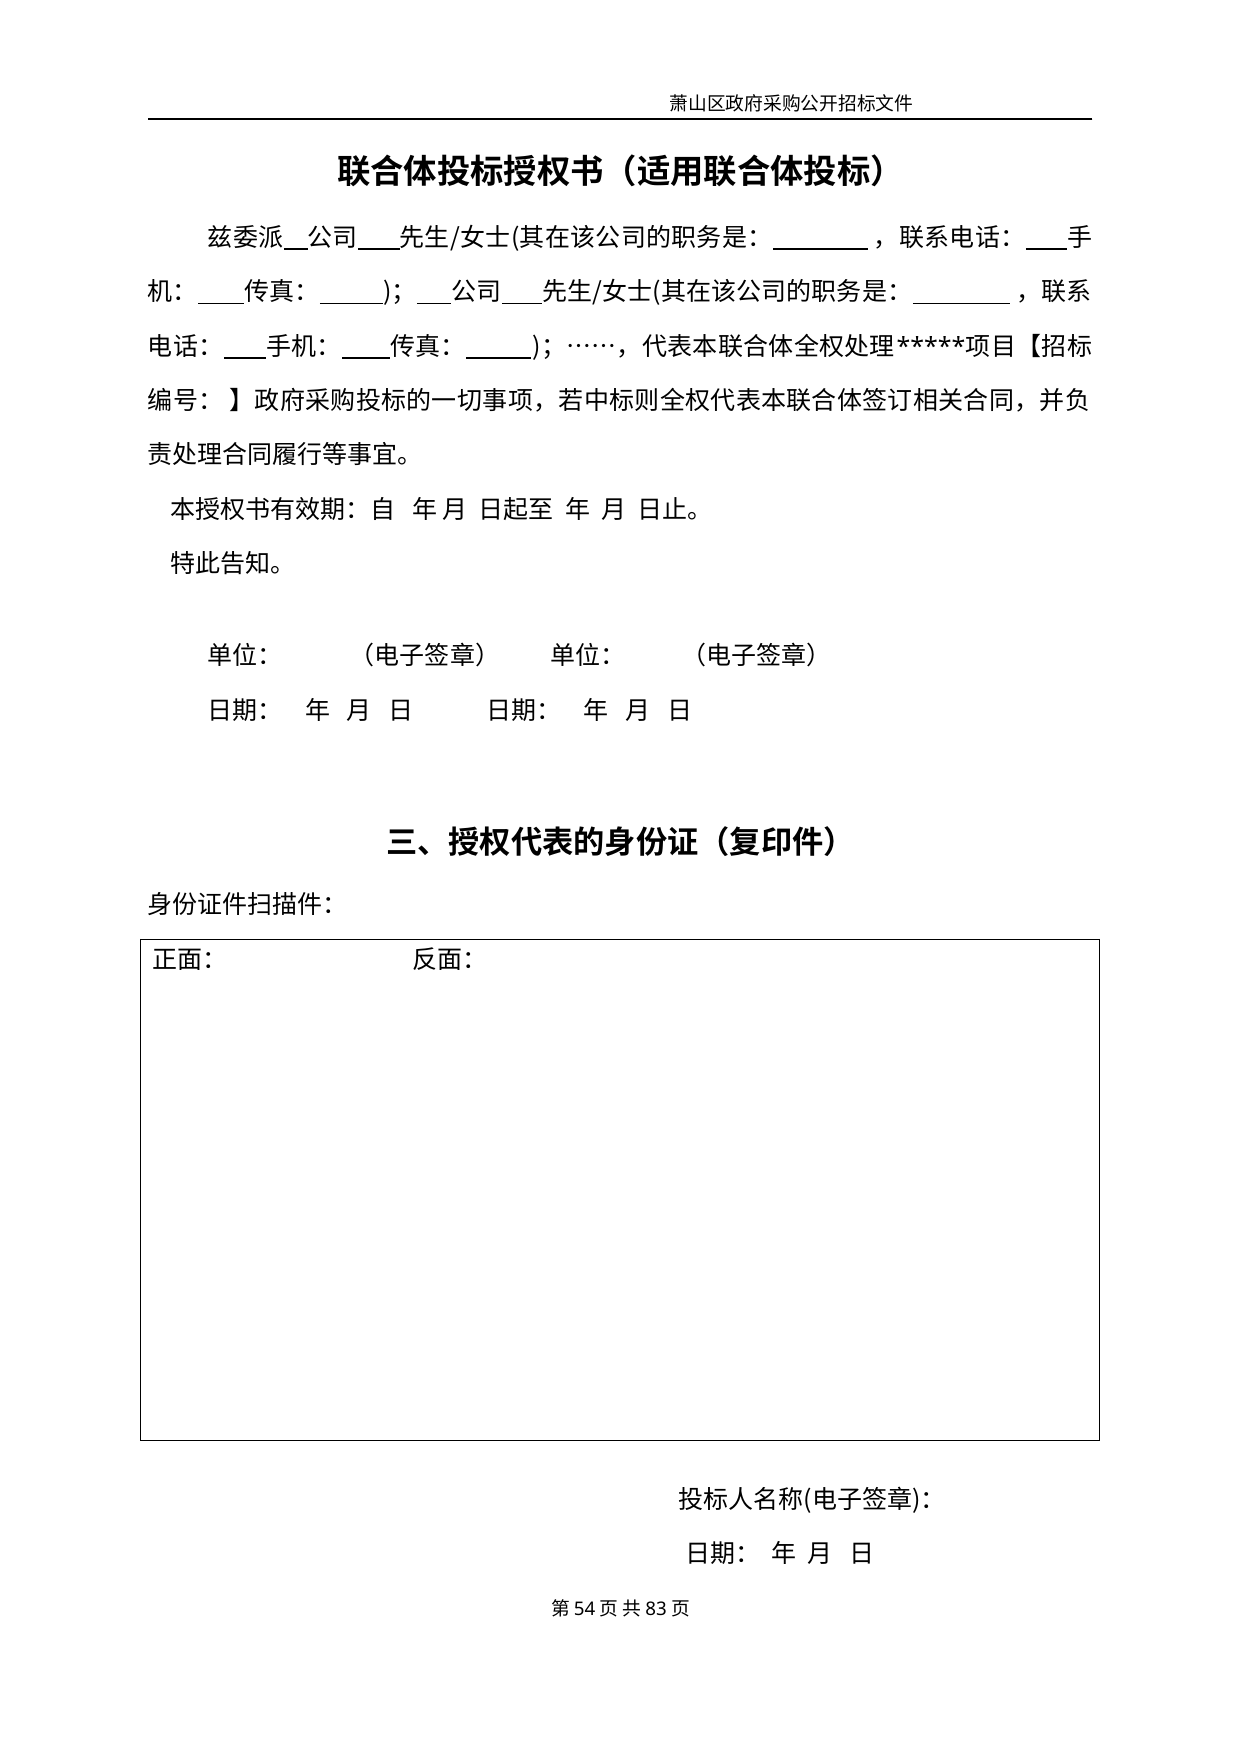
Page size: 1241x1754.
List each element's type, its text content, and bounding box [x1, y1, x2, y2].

text 本授权书有效期：自 年 月 日起至 年 月 日止。 [148, 489, 1092, 525]
text 身份证件扫描件： [148, 884, 1092, 921]
text 日期： 年 月 日 [148, 1533, 1092, 1570]
text 投标人名称(电子签章)： [148, 1479, 1092, 1515]
text 三、授权代表的身份证（复印件） [148, 817, 1092, 862]
text 联合体投标授权书（适用联合体投标） [148, 145, 1092, 193]
text 特此告知。 [148, 543, 1092, 580]
text 兹委派 公司 先生/女士(其在该公司的职务是： ，联系电话： 手机： 传真： )； 公司 先生/女士(其在该公司的职务是： ，联系电话： 手机： 传真： )；……，代表本联合体全权处理*****项目【招标编号： 】政府采购投标的一切事项，若中标则全权代表本联合体签订相关合同，并负责处理合同履行等事宜。 [148, 217, 1092, 471]
text 单位： （电子签章） 单位： （电子签章） [148, 636, 1092, 672]
table_header 正面： 反面： [141, 940, 1099, 1440]
text 日期： 年 月 日 日期： 年 月 日 [148, 690, 1092, 726]
